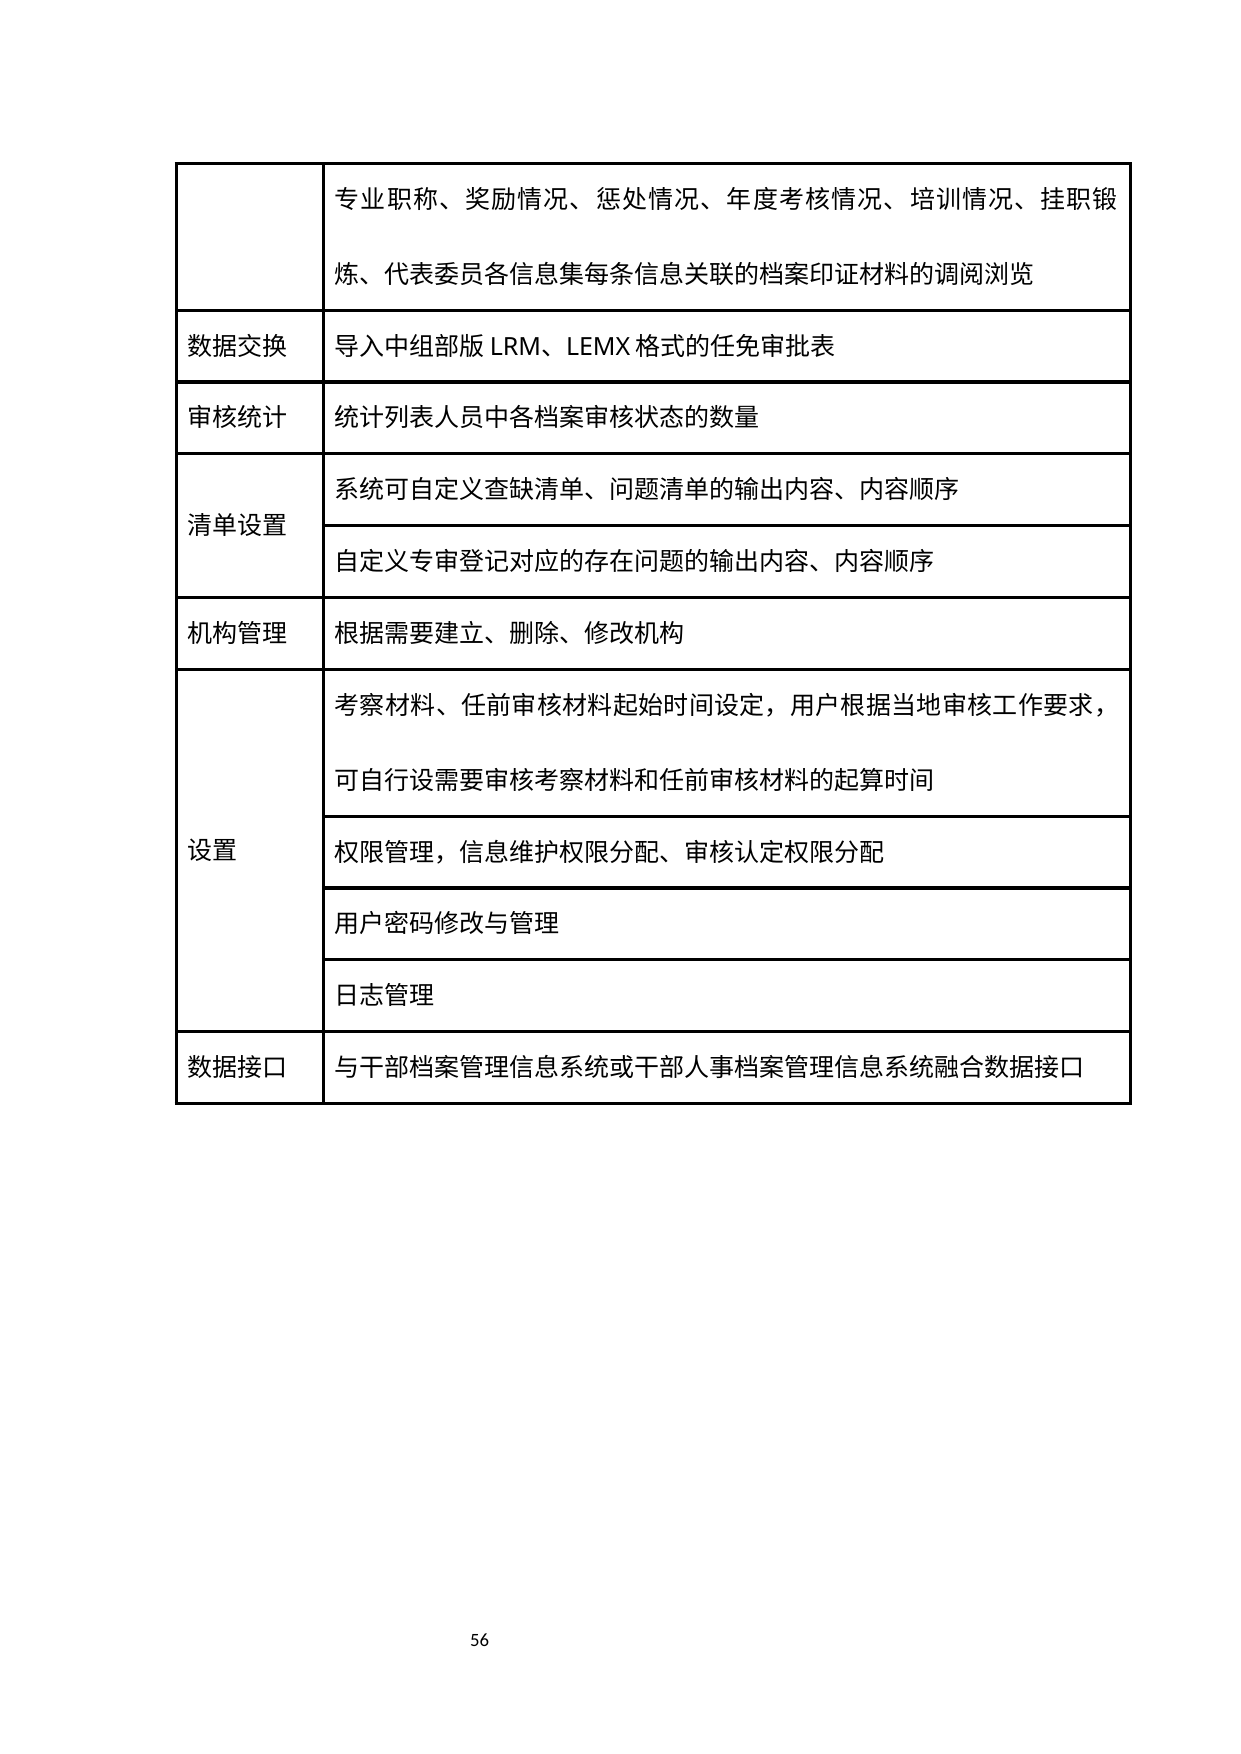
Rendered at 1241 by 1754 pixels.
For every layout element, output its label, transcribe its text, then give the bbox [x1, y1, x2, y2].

table_cell 系统可自定义查缺清单、问题清单的输出内容、内容顺序 [325, 455, 1129, 524]
table_cell 自定义专审登记对应的存在问题的输出内容、内容顺序 [325, 527, 1129, 596]
table_cell 数据接口 [178, 1033, 322, 1102]
table_cell 考察材料、任前审核材料起始时间设定，用户根据当地审核工作要求，可自行设需要审核考察材料和任前审核材料的起算时间 [325, 671, 1129, 814]
table_cell 权限管理，信息维护权限分配、审核认定权限分配 [325, 818, 1129, 886]
table_cell 日志管理 [325, 961, 1129, 1030]
table_cell 专业职称、奖励情况、惩处情况、年度考核情况、培训情况、挂职锻炼、代表委员各信息集每条信息关联的档案印证材料的调阅浏览 [325, 165, 1129, 308]
table_cell 用户密码修改与管理 [325, 890, 1129, 958]
table_cell 审核统计 [178, 384, 322, 452]
table_cell 统计列表人员中各档案审核状态的数量 [325, 384, 1129, 452]
table_cell 根据需要建立、删除、修改机构 [325, 599, 1129, 668]
table_cell 与干部档案管理信息系统或干部人事档案管理信息系统融合数据接口 [325, 1033, 1129, 1102]
table_cell 清单设置 [178, 455, 322, 596]
table_cell 数据交换 [178, 312, 322, 380]
table_cell 设置 [178, 671, 322, 1030]
table_cell 机构管理 [178, 599, 322, 668]
table_cell 导入中组部版LRM、LEMX格式的任免审批表 [325, 312, 1129, 380]
